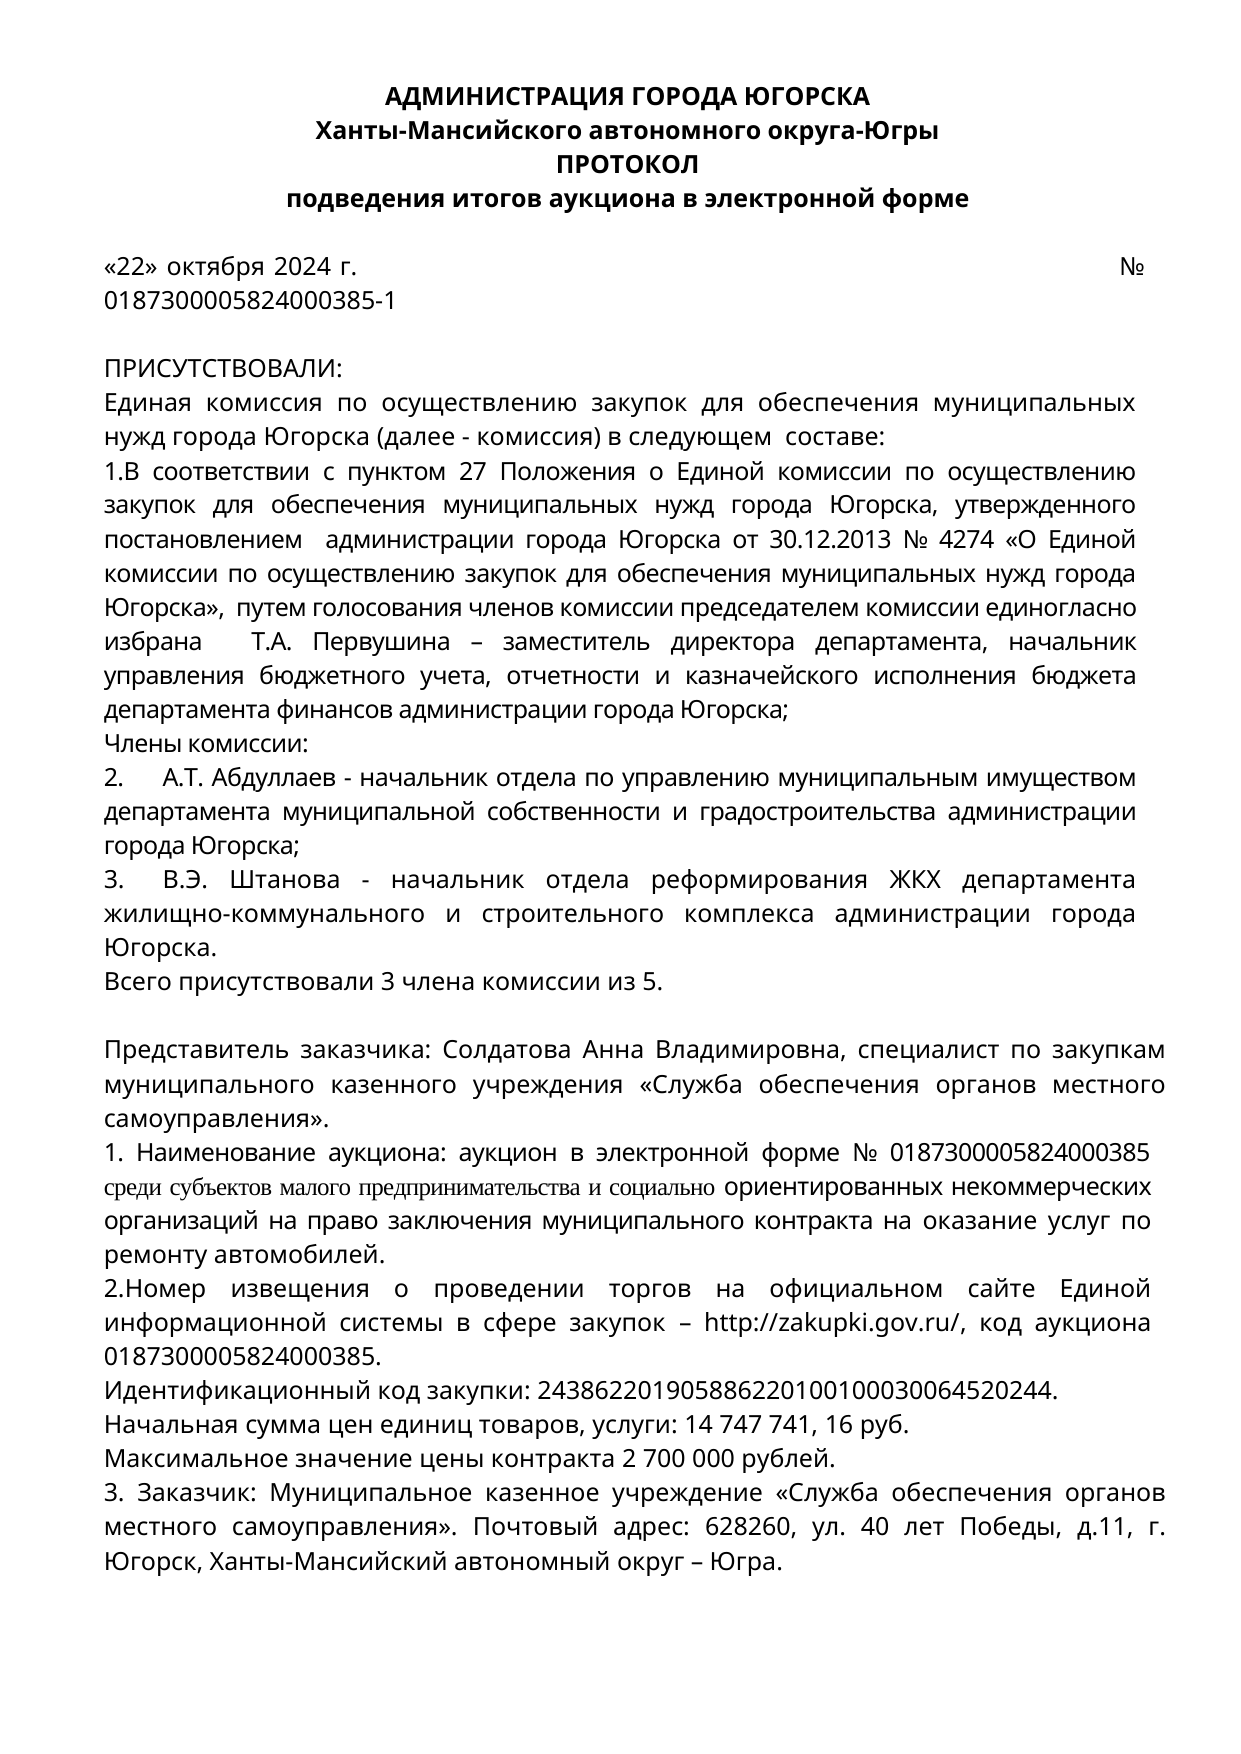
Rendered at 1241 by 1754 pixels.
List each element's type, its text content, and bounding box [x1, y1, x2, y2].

text АДМИНИСТРАЦИЯ ГОРОДА ЮГОРСКА [103, 78, 1152, 112]
list 3. Заказчик: Муниципальное казенное учреждение «Служба обеспечения органов местного самоуправления». Почтовый адрес: 628260, ул. 40 лет Победы, д.11, г. Югорск, Ханты-Мансийский автономный округ – Югра. [103, 1475, 1167, 1577]
text ПРОТОКОЛ [103, 147, 1152, 181]
list Начальная сумма цен единиц товаров, услуги: 14 747 741, 16 руб. [103, 1407, 1167, 1441]
list Идентификационный код закупки: 243862201905886220100100030064520244. [103, 1373, 1152, 1407]
text 1. Наименование аукциона: аукцион в электронной форме № 0187300005824000385 среди субъектов малого предпринимательства и социально ориентированных некоммерческих организаций на право заключения муниципального контракта на оказание услуг по ремонту автомобилей. [103, 1134, 1152, 1271]
list А.Т. Абдуллаев - начальник отдела по управлению муниципальным имуществом департамента муниципальной собственности и градостроительства администрации города Югорска; [103, 760, 1137, 862]
text подведения итогов аукциона в электронной форме [103, 181, 1152, 215]
list 2.Номер извещения о проведении торгов на официальном сайте Единой информационной системы в сфере закупок – http://zakupki.gov.ru/, код аукциона 0187300005824000385. [103, 1271, 1152, 1373]
list Члены комиссии: [103, 726, 1137, 760]
list Максимальное значение цены контракта 2 700 000 рублей. [103, 1441, 1167, 1475]
list Представитель заказчика: Солдатова Анна Владимировна, специалист по закупкам муниципального казенного учреждения «Служба обеспечения органов местного самоуправления». [103, 1032, 1167, 1134]
text ПРИСУТСТВОВАЛИ: [103, 351, 1137, 385]
text Ханты-Мансийского автономного округа-Югры [103, 112, 1152, 147]
text «22» октября 2024 г. № 0187300005824000385-1 [103, 249, 1152, 317]
list 1.В соответствии с пунктом 27 Положения о Единой комиссии по осуществлению закупок для обеспечения муниципальных нужд города Югорска, утвержденного постановлением администрации города Югорска от 30.12.2013 № 4274 «О Единой комиссии по осуществлению закупок для обеспечения муниципальных нужд города Югорска», путем голосования членов комиссии председателем комиссии единогласно избрана Т.А. Первушина – заместитель директора департамента, начальник управления бюджетного учета, отчетности и казначейского исполнения бюджета департамента финансов администрации города Югорска; [103, 453, 1137, 726]
text Единая комиссия по осуществлению закупок для обеспечения муниципальных нужд города Югорска (далее - комиссия) в следующем составе: [103, 385, 1137, 453]
list В.Э. Штанова - начальник отдела реформирования ЖКХ департамента жилищно-коммунального и строительного комплекса администрации города Югорска. [103, 862, 1137, 964]
list Всего присутствовали 3 члена комиссии из 5. [103, 964, 1137, 998]
